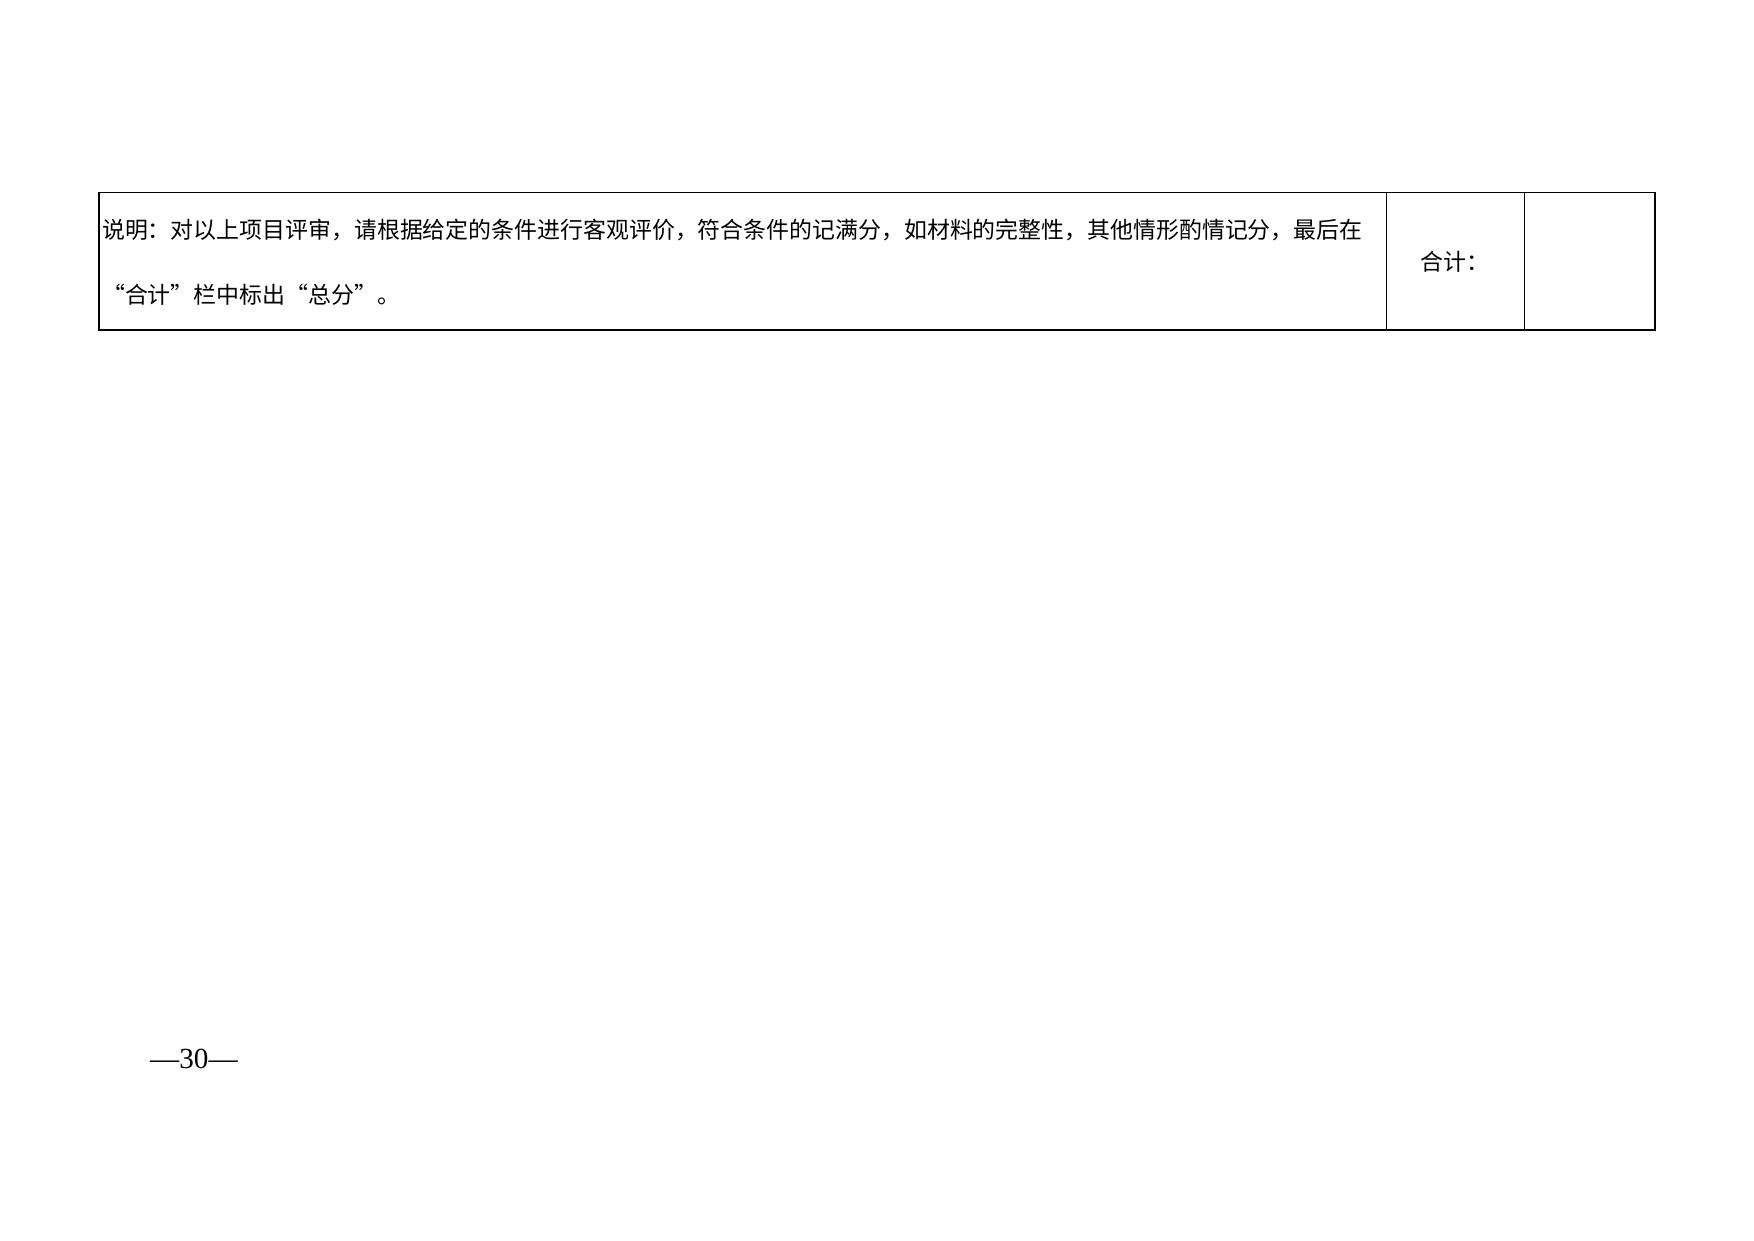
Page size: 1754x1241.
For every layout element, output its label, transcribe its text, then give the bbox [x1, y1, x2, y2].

table_cell 说明：对以上项目评审，请根据给定的条件进行客观评价，符合条件的记满分，如材料的完整性，其他情形酌情记分，最后在“合计”栏中标出“总分”。 [100, 193, 1386, 328]
table_cell 合计： [1387, 193, 1524, 328]
table_cell [1525, 193, 1654, 328]
